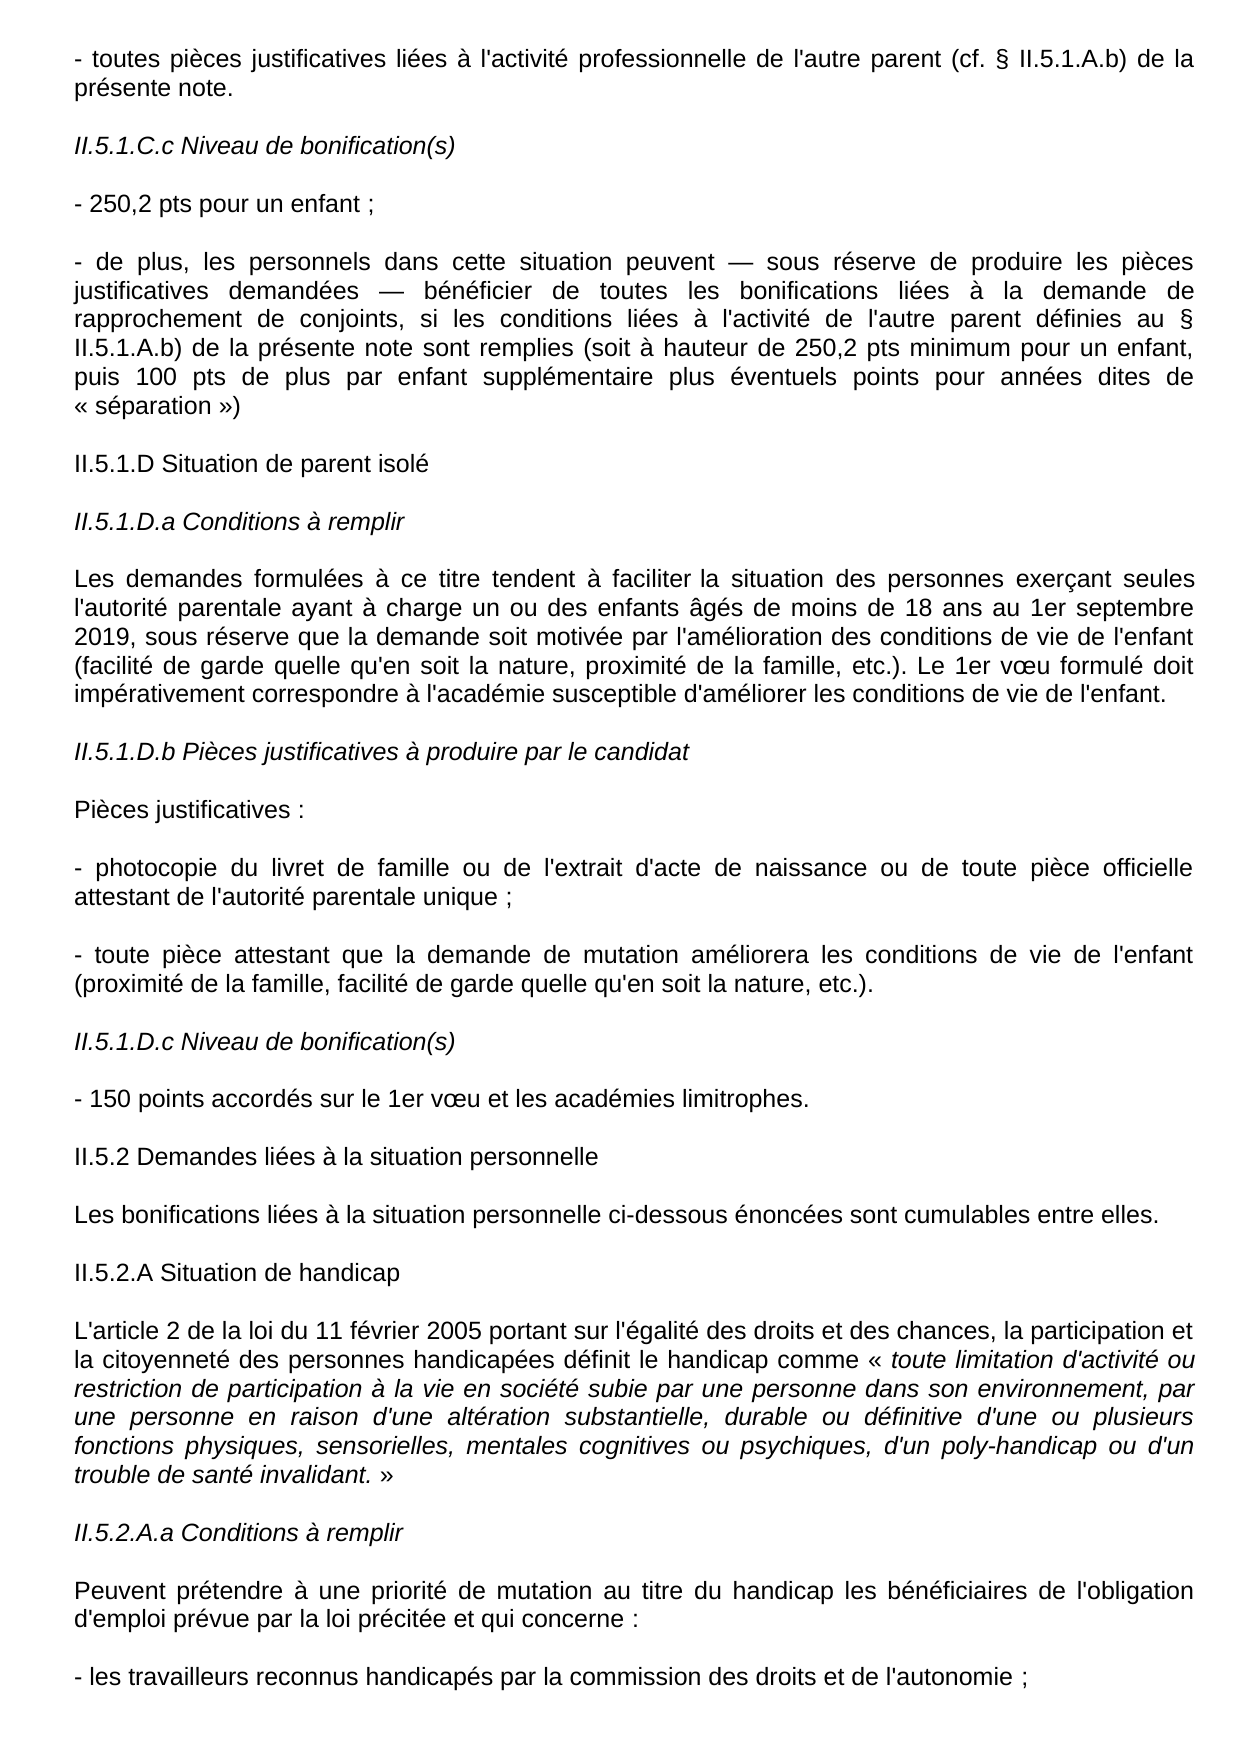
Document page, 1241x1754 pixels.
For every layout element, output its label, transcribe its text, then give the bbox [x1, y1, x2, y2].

text - les travailleurs reconnus handicapés par la commission des droits et de l'autonomie ; [74, 1662, 1196, 1691]
text - photocopie du livret de famille ou de l'extrait d'acte de naissance ou de toute pièce officielle attestant de l'autorité parentale unique ; [74, 853, 1196, 911]
text II.5.2.A.a Conditions à remplir [74, 1518, 1196, 1546]
text - de plus, les personnels dans cette situation peuvent — sous réserve de produire les pièces justificatives demandées — bénéficier de toutes les bonifications liées à la demande de rapprochement de conjoints, si les conditions liées à l'activité de l'autre parent définies au § II.5.1.A.b) de la présente note sont remplies (soit à hauteur de 250,2 pts minimum pour un enfant, puis 100 pts de plus par enfant supplémentaire plus éventuels points pour années dites de « séparation ») [74, 247, 1196, 419]
text II.5.2 Demandes liées à la situation personnelle [74, 1142, 1196, 1171]
text Peuvent prétendre à une priorité de mutation au titre du handicap les bénéficiaires de l'obligation d'emploi prévue par la loi précitée et qui concerne : [74, 1576, 1196, 1633]
text Les demandes formulées à ce titre tendent à faciliter la situation des personnes exerçant seules l'autorité parentale ayant à charge un ou des enfants âgés de moins de 18 ans au 1er septembre 2019, sous réserve que la demande soit motivée par l'amélioration des conditions de vie de l'enfant (facilité de garde quelle qu'en soit la nature, proximité de la famille, etc.). Le 1er vœu formulé doit impérativement correspondre à l'académie susceptible d'améliorer les conditions de vie de l'enfant. [74, 564, 1196, 708]
text Pièces justificatives : [74, 795, 1196, 824]
text II.5.1.C.c Niveau de bonification(s) [74, 131, 1196, 160]
text II.5.1.D.b Pièces justificatives à produire par le candidat [74, 737, 1196, 766]
text II.5.1.D.a Conditions à remplir [74, 506, 1196, 535]
text II.5.1.D Situation de parent isolé [74, 448, 1196, 477]
text II.5.1.D.c Niveau de bonification(s) [74, 1026, 1196, 1055]
text - toutes pièces justificatives liées à l'activité professionnelle de l'autre parent (cf. § II.5.1.A.b) de la présente note. [74, 44, 1196, 102]
text - 250,2 pts pour un enfant ; [74, 189, 1196, 218]
text - toute pièce attestant que la demande de mutation améliorera les conditions de vie de l'enfant (proximité de la famille, facilité de garde quelle qu'en soit la nature, etc.). [74, 940, 1196, 997]
text II.5.2.A Situation de handicap [74, 1258, 1196, 1287]
text Les bonifications liées à la situation personnelle ci-dessous énoncées sont cumulables entre elles. [74, 1200, 1196, 1229]
text - 150 points accordés sur le 1er vœu et les académies limitrophes. [74, 1084, 1196, 1113]
text L'article 2 de la loi du 11 février 2005 portant sur l'égalité des droits et des chances, la participation et la citoyenneté des personnes handicapées définit le handicap comme « toute limitation d'activité ou restriction de participation à la vie en société subie par une personne dans son environnement, par une personne en raison d'une altération substantielle, durable ou définitive d'une ou plusieurs fonctions physiques, sensorielles, mentales cognitives ou psychiques, d'un poly-handicap ou d'un trouble de santé invalidant. » [74, 1316, 1196, 1488]
